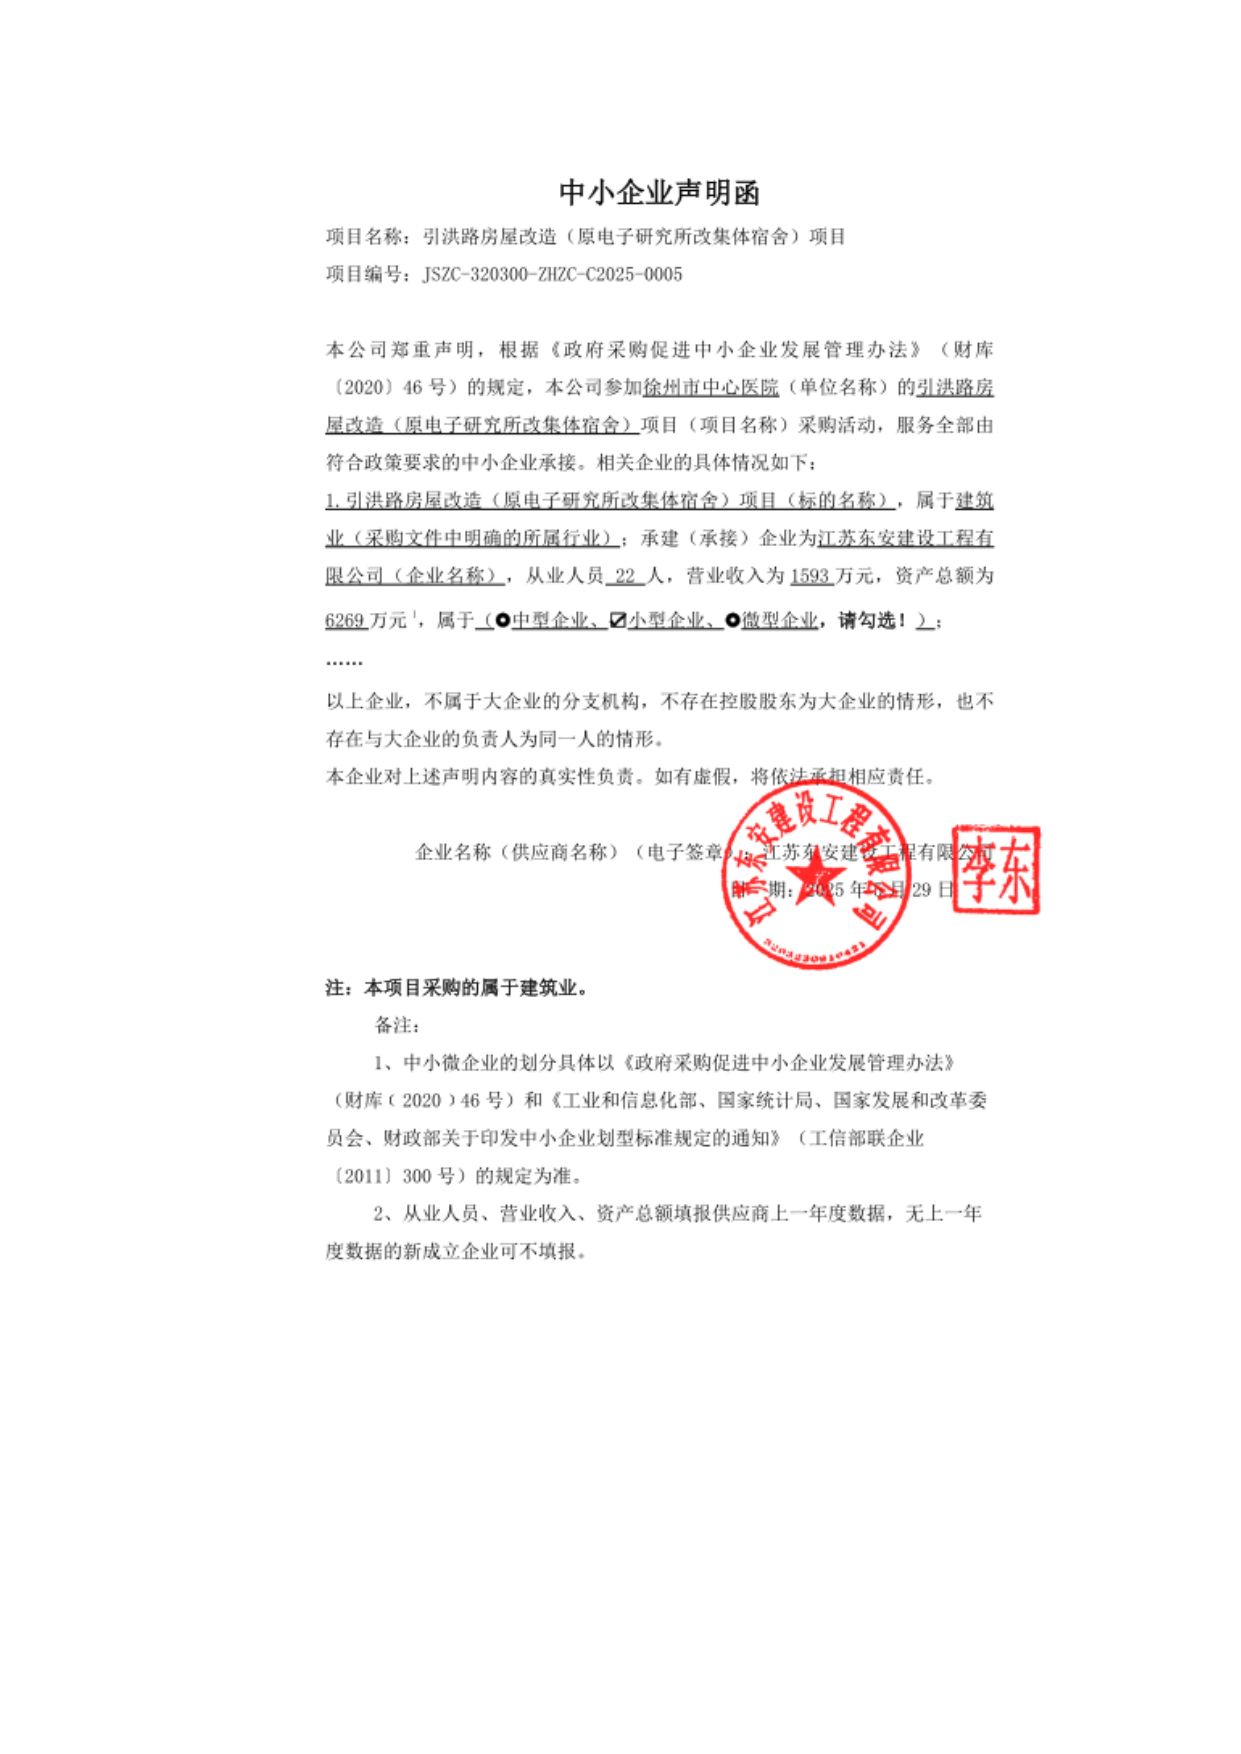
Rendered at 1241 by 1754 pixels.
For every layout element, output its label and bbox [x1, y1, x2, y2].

picture [187, 162, 1131, 1390]
